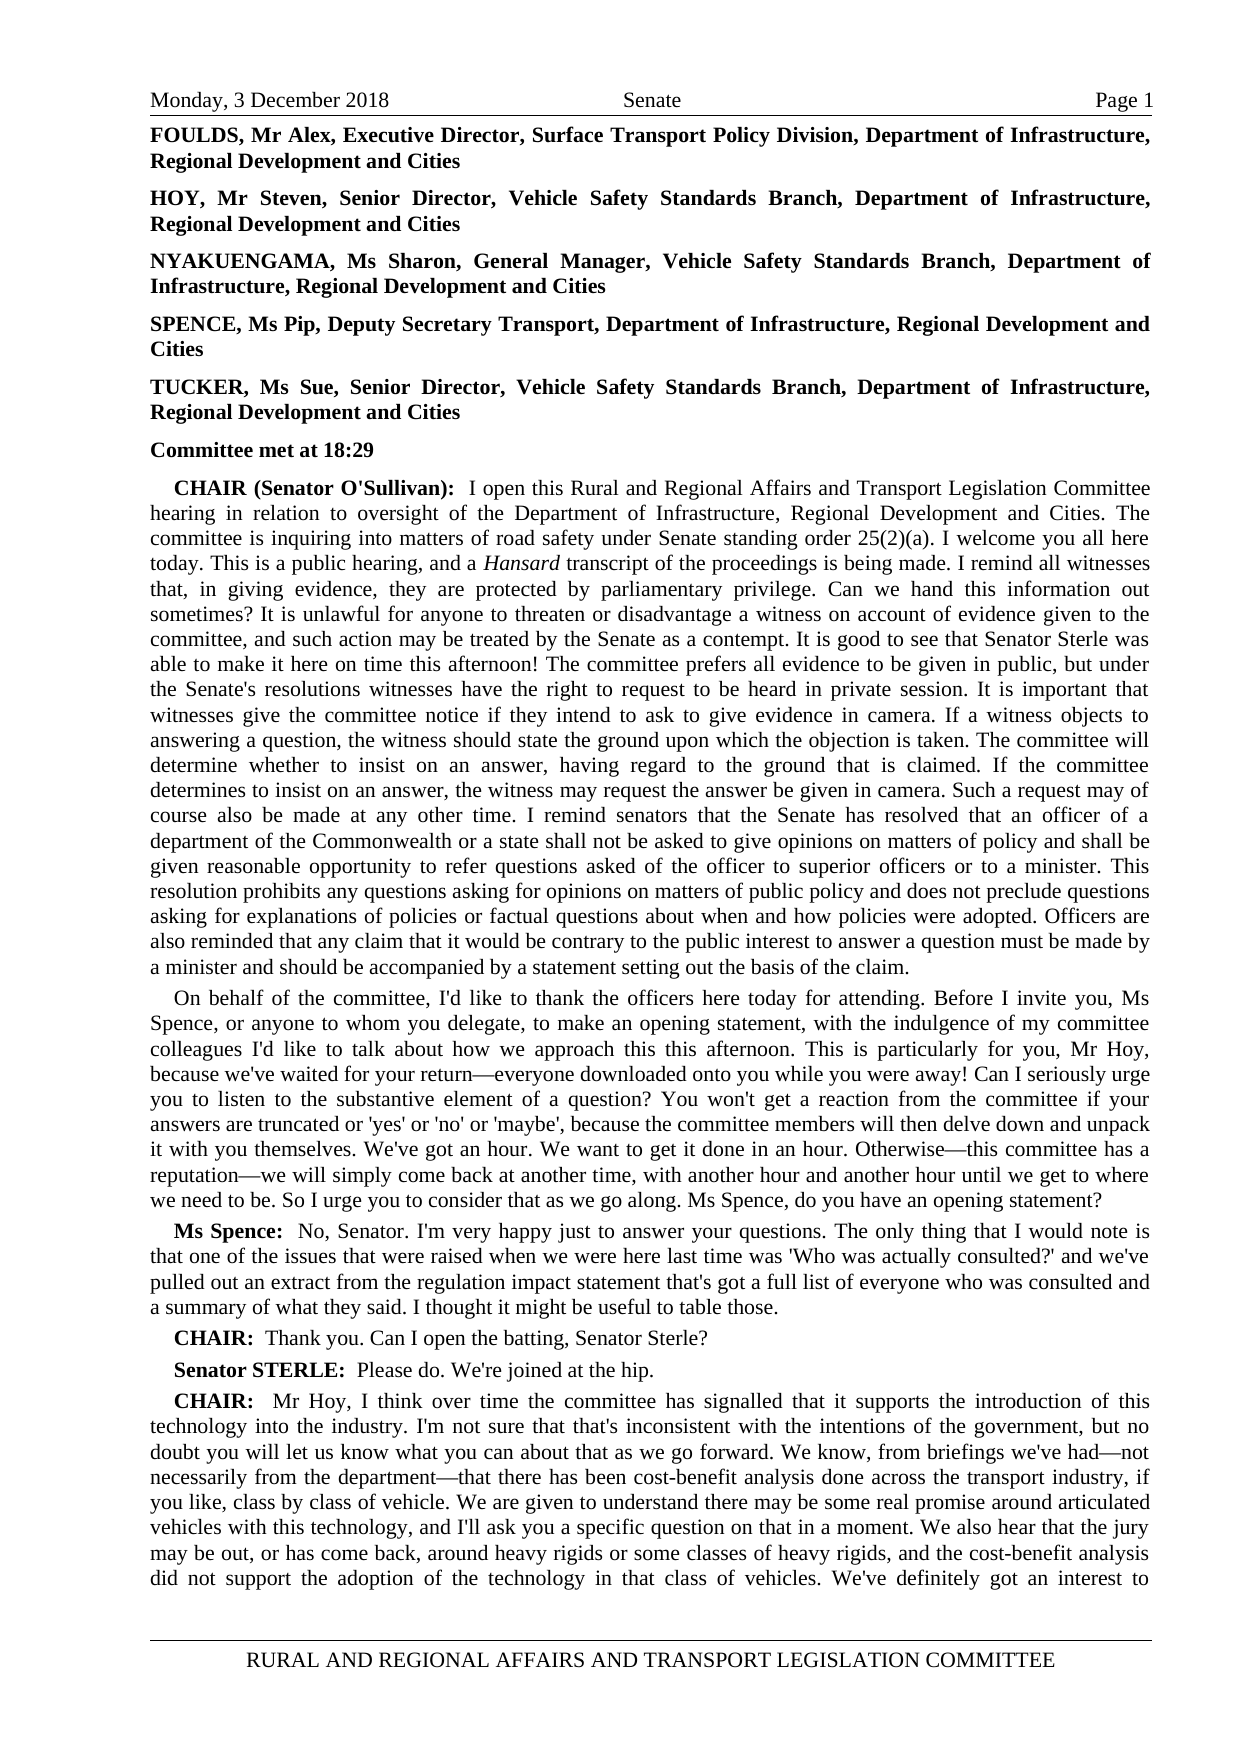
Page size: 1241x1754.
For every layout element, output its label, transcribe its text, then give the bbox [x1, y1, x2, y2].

text Thank you. Can I open the batting, Senator Sterle? [150, 1325, 1152, 1351]
text I open this Rural and Regional Affairs and Transport Legislation Committee hearing in relation to oversight of the Department of Infrastructure, Regional Development and Cities. The committee is inquiring into matters of road safety under Senate standing order 25(2)(a). I welcome you all here today. This is a public hearing, and a Hansard transcript of the proceedings is being made. I remind all witnesses that, in giving evidence, they are protected by parliamentary privilege. Can we hand this information out sometimes? It is unlawful for anyone to threaten or disadvantage a witness on account of evidence given to the committee, and such action may be treated by the Senate as a contempt. It is good to see that Senator Sterle was able to make it here on time this afternoon! The committee prefers all evidence to be given in public, but under the Senate's resolutions witnesses have the right to request to be heard in private session. It is important that witnesses give the committee notice if they intend to ask to give evidence in camera. If a witness objects to answering a question, the witness should state the ground upon which the objection is taken. The committee will determine whether to insist on an answer, having regard to the ground that is claimed. If the committee determines to insist on an answer, the witness may request the answer be given in camera. Such a request may of course also be made at any other time. I remind senators that the Senate has resolved that an officer of a department of the Commonwealth or a state shall not be asked to give opinions on matters of policy and shall be given reasonable opportunity to refer questions asked of the officer to superior officers or to a minister. This resolution prohibits any questions asking for opinions on matters of public policy and does not preclude questions asking for explanations of policies or factual questions about when and how policies were adopted. Officers are also reminded that any claim that it would be contrary to the public interest to answer a question must be made by a minister and should be accompanied by a statement setting out the basis of the claim. [150, 475, 1152, 979]
text Committee met at 18:29 [150, 437, 1152, 462]
text No, Senator. I'm very happy just to answer your questions. The only thing that I would note is that one of the issues that were raised when we were here last time was 'Who was actually consulted?' and we've pulled out an extract from the regulation impact statement that's got a full list of everyone who was consulted and a summary of what they said. I thought it might be useful to table those. [150, 1218, 1152, 1319]
text On behalf of the committee, I'd like to thank the officers here today for attending. Before I invite you, Ms Spence, or anyone to whom you delegate, to make an opening statement, with the indulgence of my committee colleagues I'd like to talk about how we approach this this afternoon. This is particularly for you, Mr Hoy, because we've waited for your return—everyone downloaded onto you while you were away! Can I seriously urge you to listen to the substantive element of a question? You won't get a reaction from the committee if your answers are truncated or 'yes' or 'no' or 'maybe', because the committee members will then delve down and unpack it with you themselves. We've got an hour. We want to get it done in an hour. Otherwise—this committee has a reputation—we will simply come back at another time, with another hour and another hour until we get to where we need to be. So I urge you to consider that as we go along. Ms Spence, do you have an opening statement? [150, 985, 1152, 1212]
text Please do. We're joined at the hip. [150, 1357, 1152, 1382]
